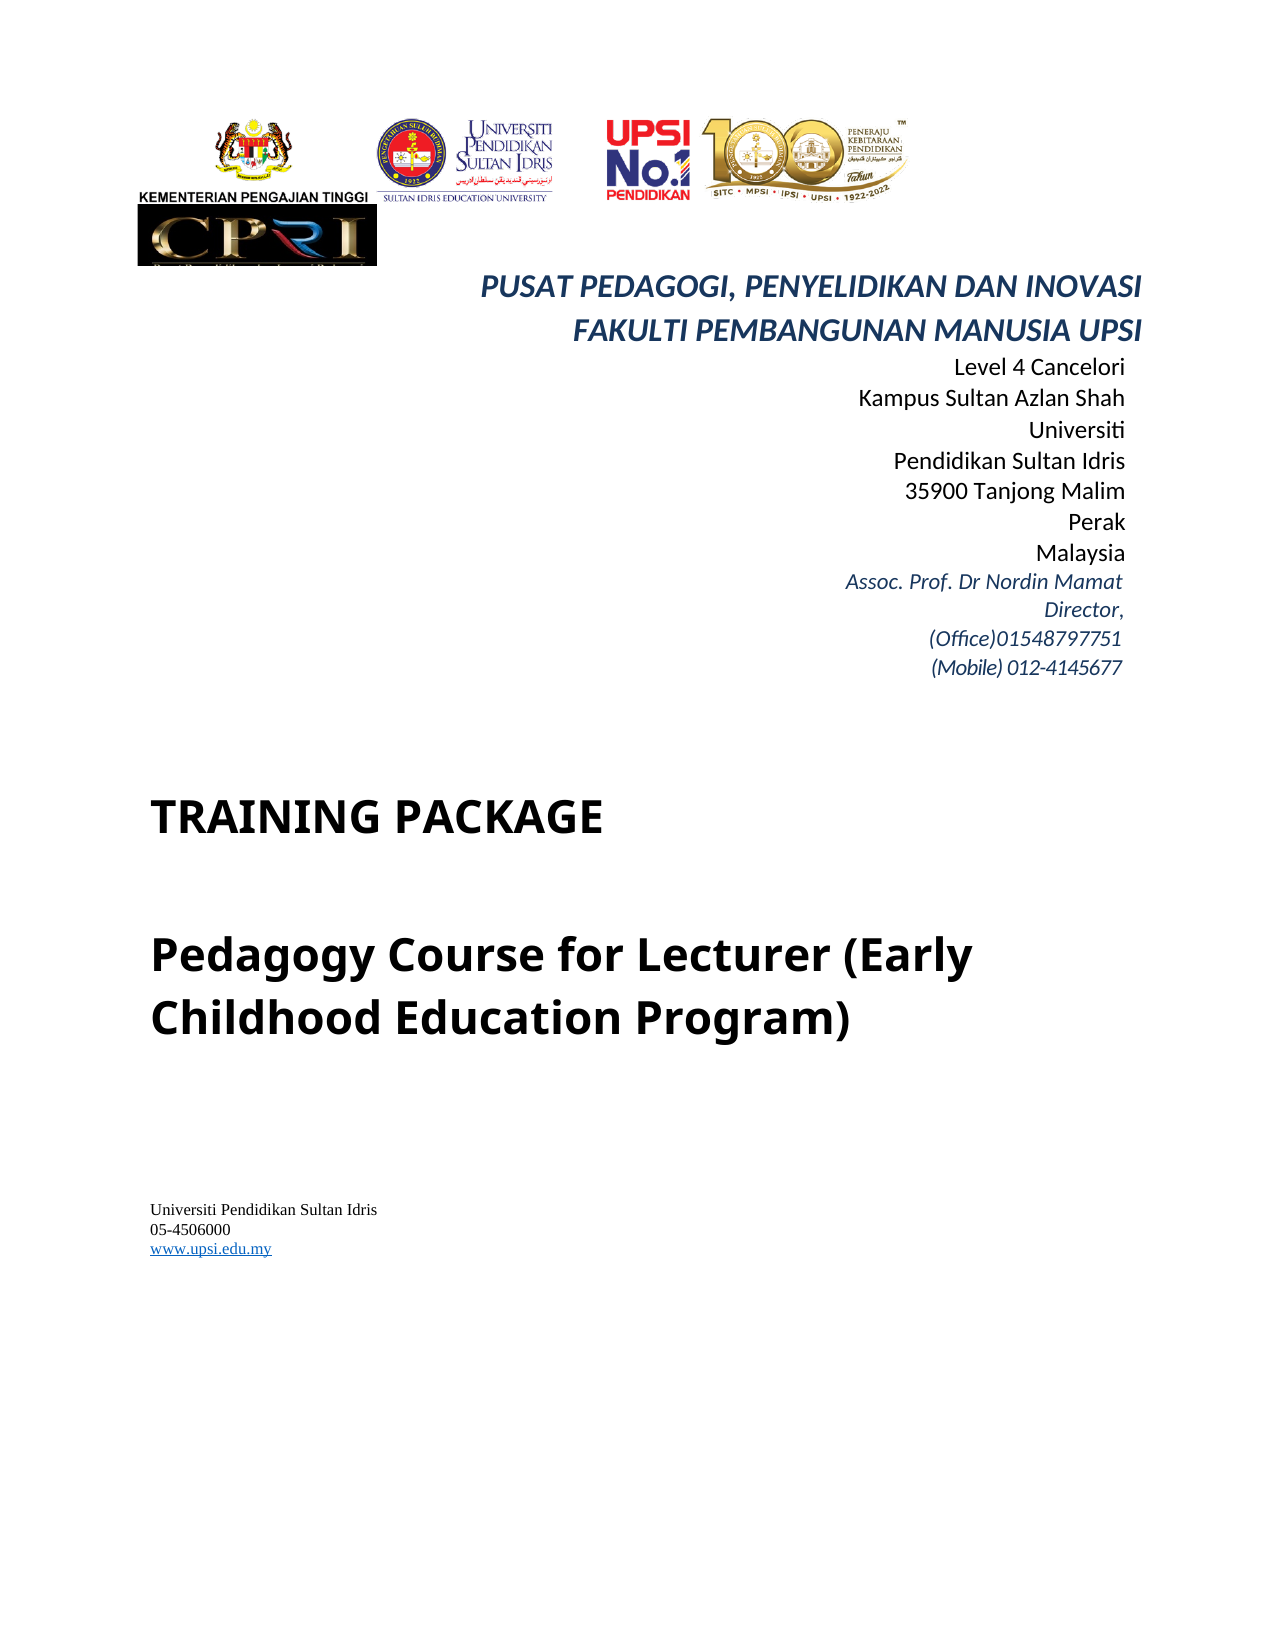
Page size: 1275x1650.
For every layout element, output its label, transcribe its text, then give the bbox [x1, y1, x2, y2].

text (Office)01548797751 [137, 624, 1125, 652]
text Universiti Pendidikan Sultan Idris 05-4506000 [150, 1200, 382, 1238]
text www.upsi.edu.my [150, 1239, 1206, 1258]
text PUSAT PEDAGOGI, PENYELIDIKAN DAN INOVASI [137, 265, 1146, 306]
subtitle Universiti Pendidikan Sultan Idris [791, 414, 1125, 476]
subtitle Level 4 Cancelori Kampus Sultan Azlan Shah [791, 351, 1125, 412]
picture [137, 114, 914, 266]
text 35900 Tanjong Malim [137, 476, 1125, 506]
text Perak Malaysia [1035, 506, 1125, 567]
text (Mobile) 012-4145677 [137, 653, 1125, 681]
text Assoc. Prof. Dr Nordin Mamat [137, 567, 1125, 595]
text TRAINING PACKAGE [150, 784, 1206, 847]
text Director, [137, 596, 1125, 623]
text FAKULTI PEMBANGUNAN MANUSIA UPSI [137, 309, 1146, 349]
text Pedagogy Course for Lecturer (Early Childhood Education Program) [150, 923, 1206, 1048]
